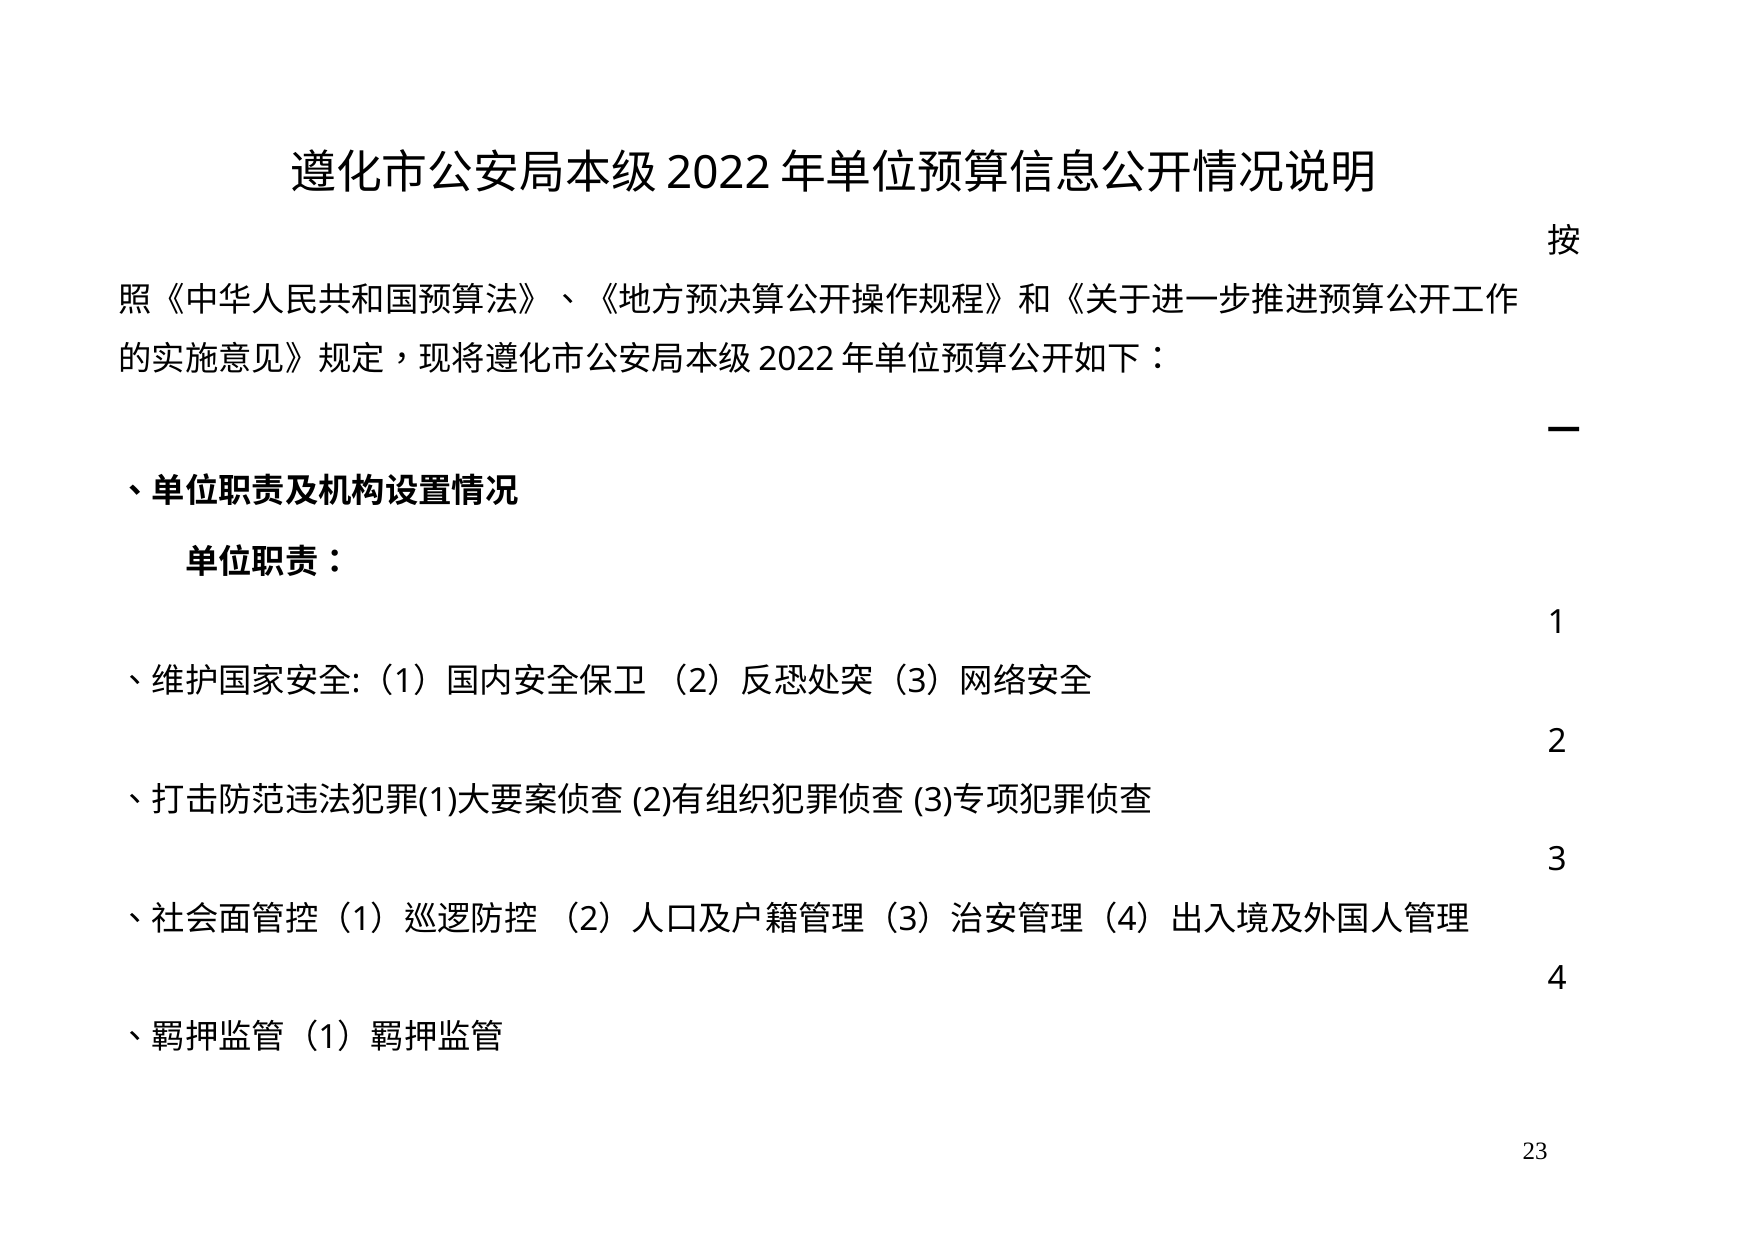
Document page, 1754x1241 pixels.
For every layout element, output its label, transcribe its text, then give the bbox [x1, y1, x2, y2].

text 遵化市公安局本级2022年单位预算信息公开情况说明 [118, 136, 1547, 202]
text 单位职责： [118, 524, 1547, 584]
text 按照《中华人民共和国预算法》、《地方预决算公开操作规程》和《关于进一步推进预算公开工作的实施意见》规定，现将遵化市公安局本级2022年单位预算公开如下： [118, 202, 1547, 381]
text 1、维护国家安全:（1）国内安全保卫 （2）反恐处突（3）网络安全 [118, 584, 1547, 702]
text 3、社会面管控（1）巡逻防控 （2）人口及户籍管理（3）治安管理（4）出入境及外国人管理 [118, 821, 1547, 940]
text 4、羁押监管（1）羁押监管 [118, 940, 1547, 1059]
text 一、单位职责及机构设置情况 [118, 393, 1547, 512]
text 2、打击防范违法犯罪(1)大要案侦查 (2)有组织犯罪侦查 (3)专项犯罪侦查 [118, 702, 1547, 821]
